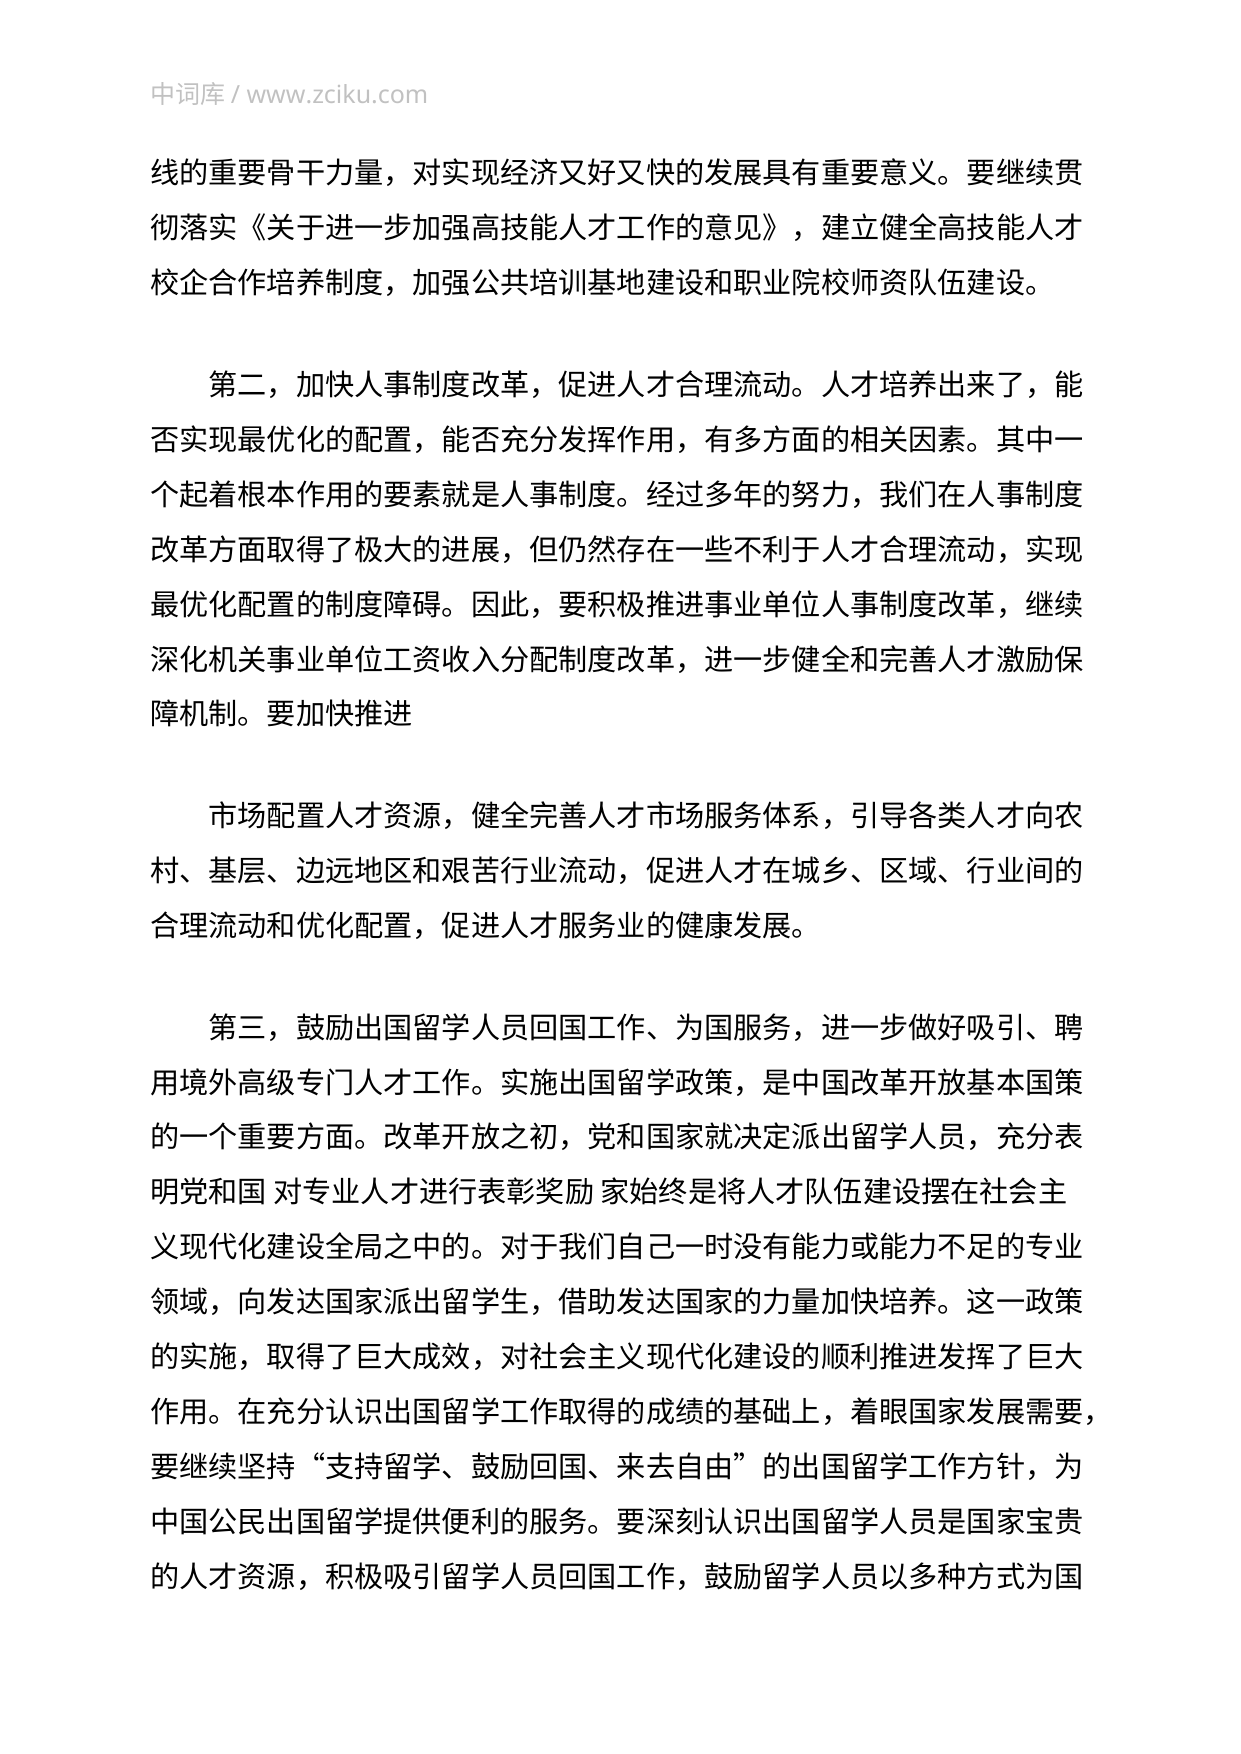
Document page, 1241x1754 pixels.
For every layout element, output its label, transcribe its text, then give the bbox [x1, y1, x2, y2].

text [150, 1004, 1090, 1596]
text 市场配置人才资源，健全完善人才市场服务体系，引导各类人才向农村、基层、边远地区和艰苦行业流动，促进人才在城乡、区域、行业间的合理流动和优化配置，促进人才服务业的健康发展。 [150, 793, 1090, 945]
text 第二，加快人事制度改革，促进人才合理流动。人才培养出来了，能否实现最优化的配置，能否充分发挥作用，有多方面的相关因素。其中一个起着根本作用的要素就是人事制度。经过多年的努力，我们在人事制度改革方面取得了极大的进展，但仍然存在一些不利于人才合理流动，实现最优化配置的制度障碍。因此，要积极推进事业单位人事制度改革，继续深化机关事业单位工资收入分配制度改革，进一步健全和完善人才激励保障机制。要加快推进 [150, 362, 1090, 733]
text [150, 150, 1090, 302]
